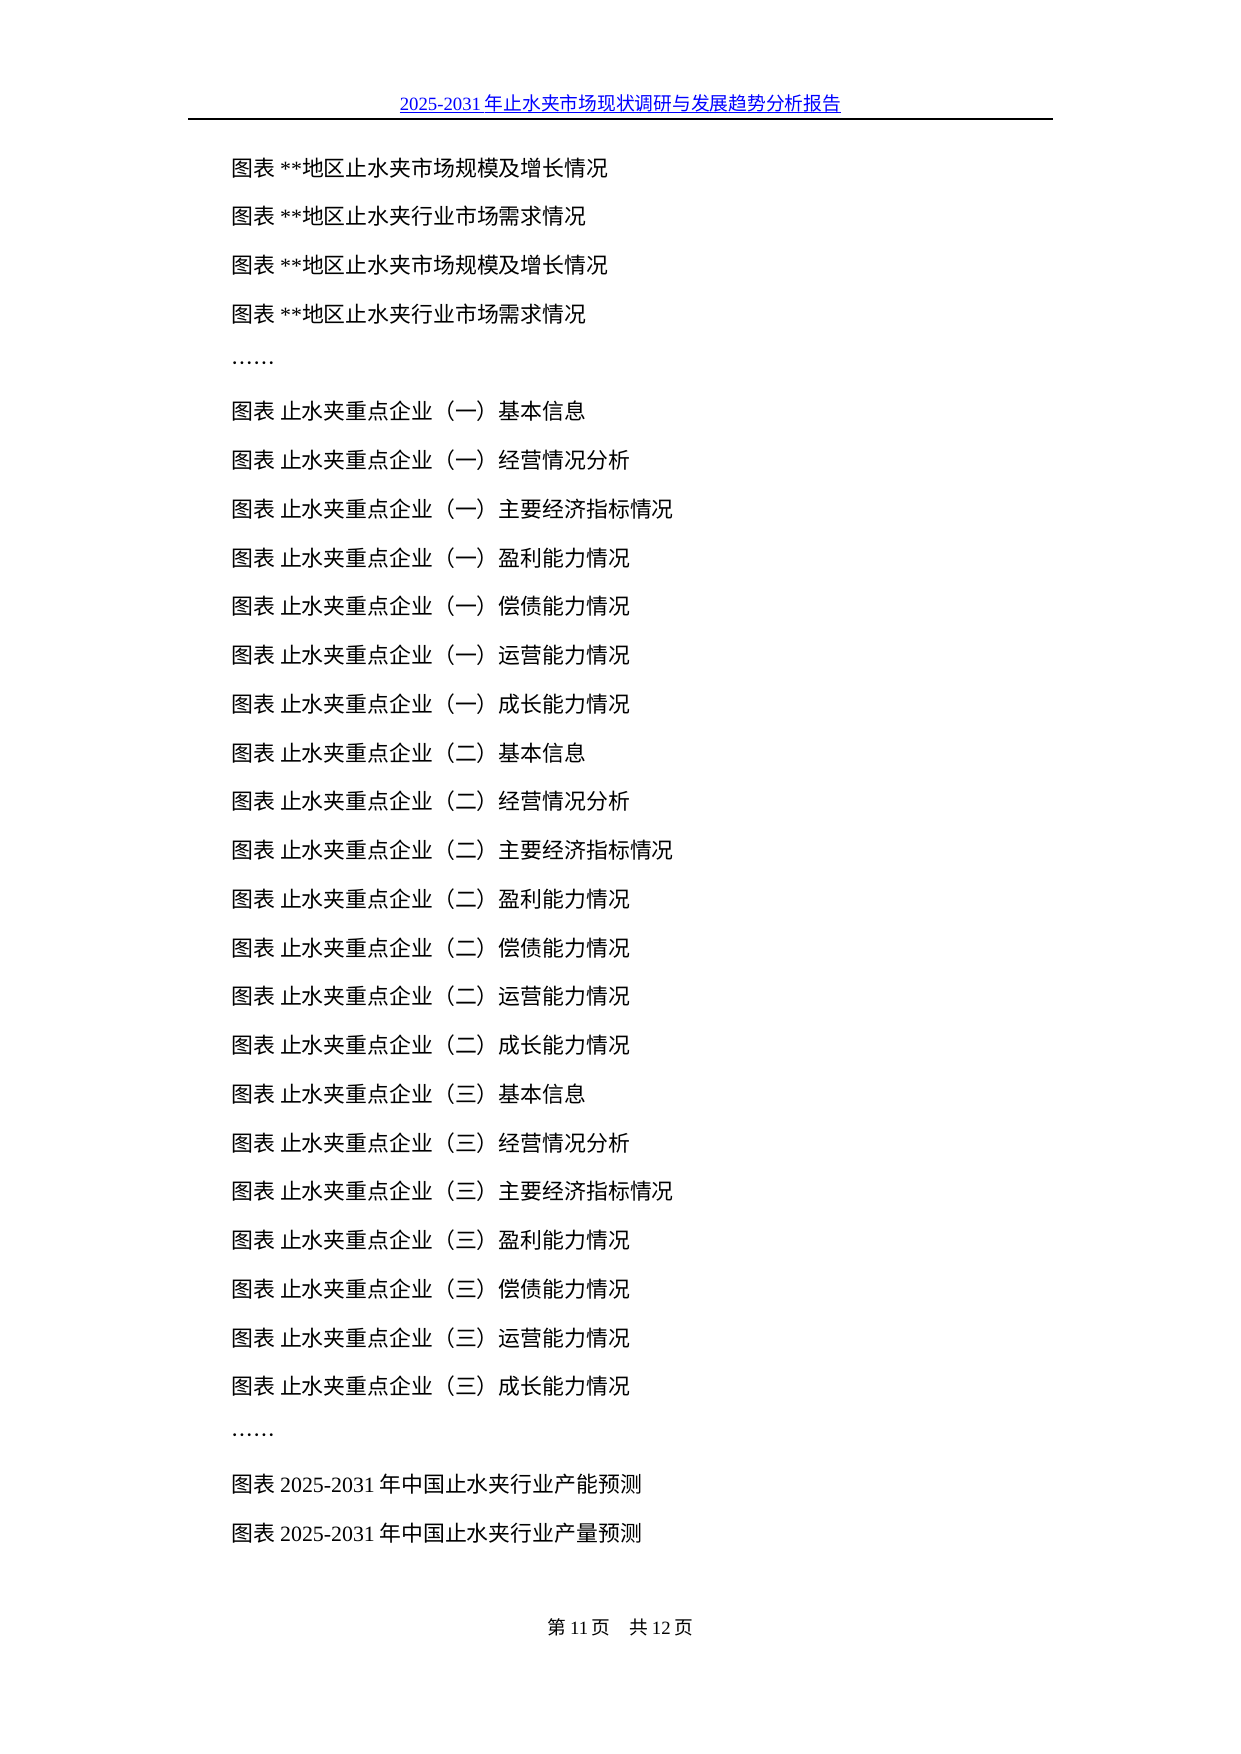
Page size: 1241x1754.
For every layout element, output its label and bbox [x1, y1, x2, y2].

text [187, 150, 1053, 1548]
